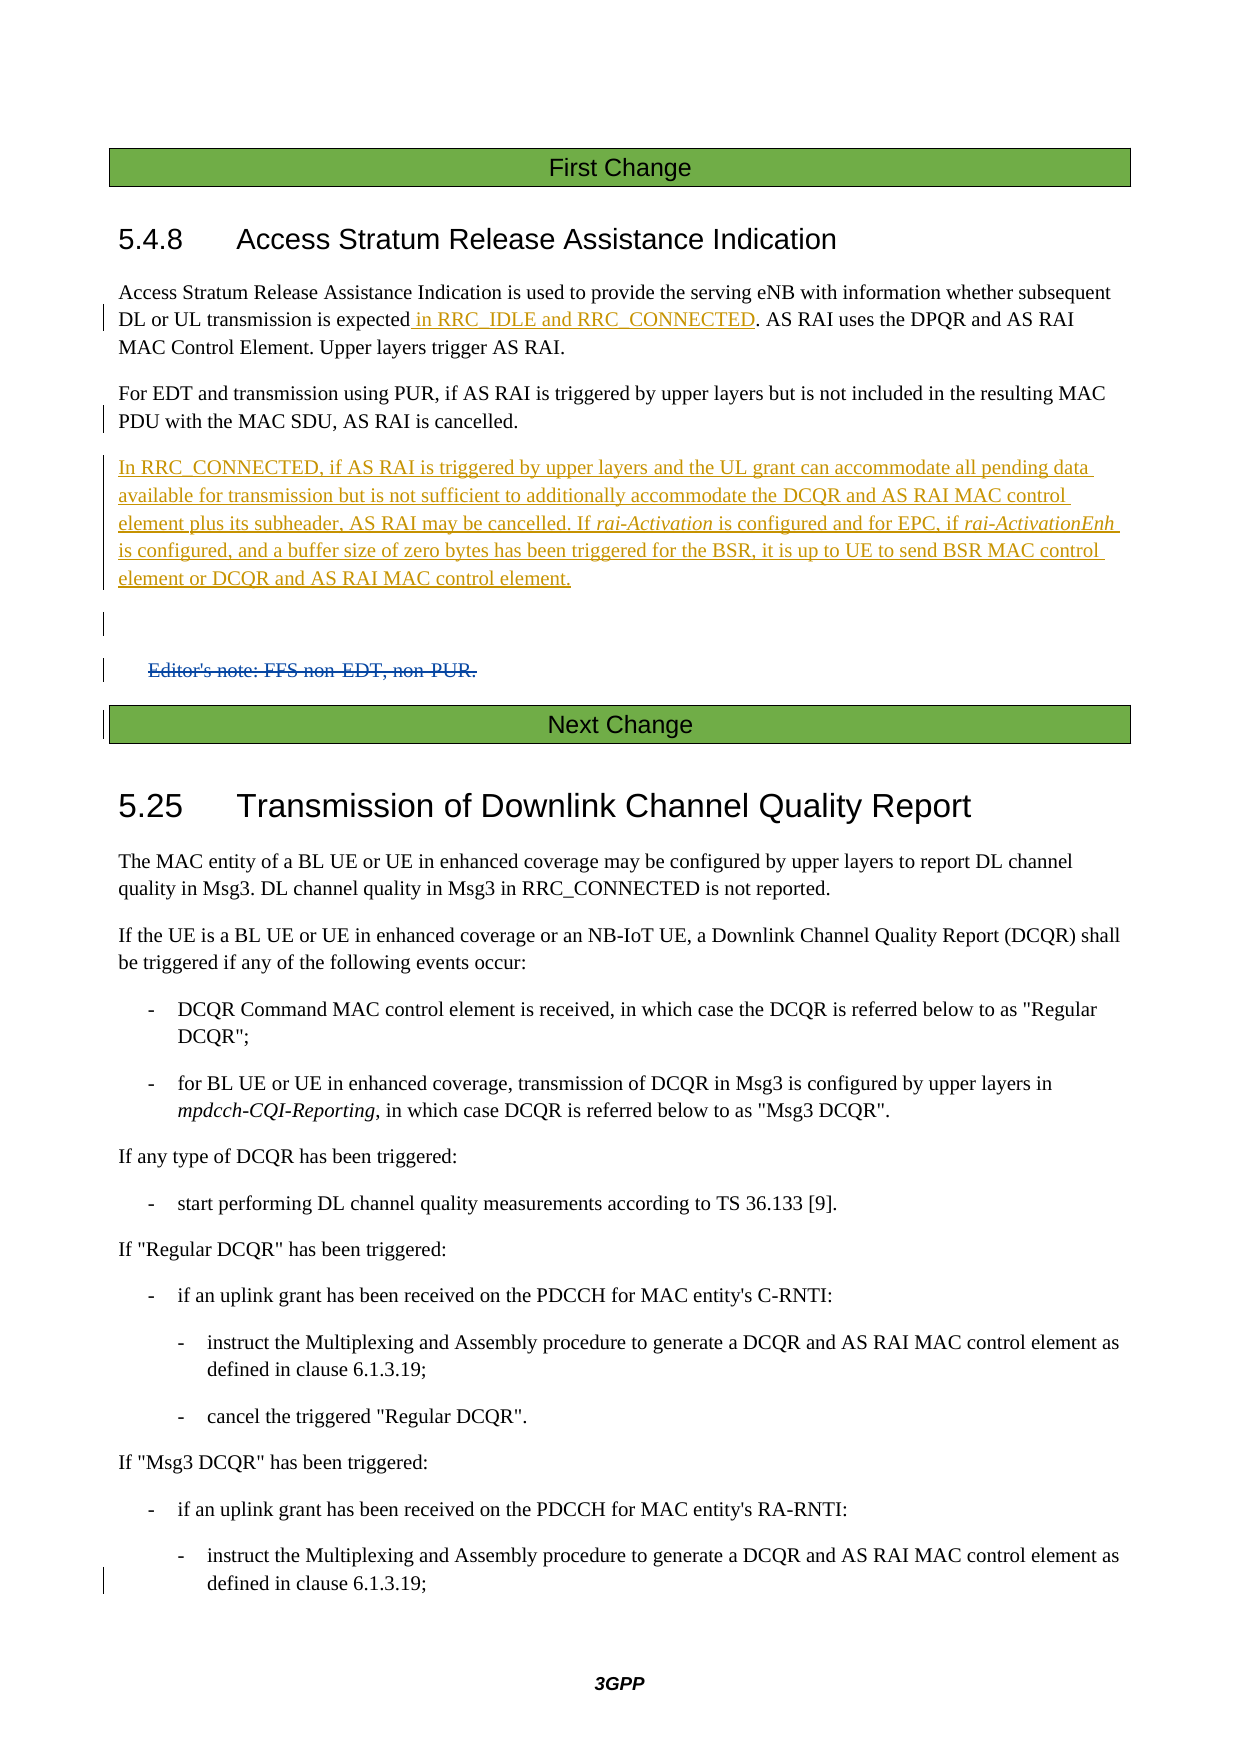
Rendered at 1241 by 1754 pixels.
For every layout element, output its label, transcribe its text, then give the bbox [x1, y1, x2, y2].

text If "Msg3 DCQR" has been triggered: [118, 1450, 1122, 1474]
text First Change [110, 149, 1130, 186]
text - instruct the Multiplexing and Assembly procedure to generate a DCQR and AS RAI MAC control element as defined in clause 6.1.3.19; [177, 1330, 1122, 1381]
text If any type of DCQR has been triggered: [118, 1144, 1122, 1168]
text For EDT and transmission using PUR, if AS RAI is triggered by upper layers but is not included in the resulting MAC PDU with the MAC SDU, AS RAI is cancelled. [118, 381, 1122, 433]
text Access Stratum Release Assistance Indication is used to provide the serving eNB with information whether subsequent DL or UL transmission is expected. AS RAI uses the DPQR and AS RAI MAC Control Element. Upper layers trigger AS RAI. [118, 280, 1122, 359]
text If the UE is a BL UE or UE in enhanced coverage or an NB-IoT UE, a Downlink Channel Quality Report (DCQR) shall be triggered if any of the following events occur: [118, 922, 1122, 974]
text The MAC entity of a BL UE or UE in enhanced coverage may be configured by upper layers to report DL channel quality in Msg3. DL channel quality in Msg3 in RRC_CONNECTED is not reported. [118, 848, 1122, 900]
text - if an uplink grant has been received on the PDCCH for MAC entity's C-RNTI: [148, 1283, 1122, 1307]
text - instruct the Multiplexing and Assembly procedure to generate a DCQR and AS RAI MAC control element as defined in clause 6.1.3.19; [177, 1543, 1122, 1594]
text - for BL UE or UE in enhanced coverage, transmission of DCQR in Msg3 is configured by upper layers in mpdcch-CQI-Reporting, in which case DCQR is referred below to as "Msg3 DCQR". [148, 1070, 1122, 1122]
text If "Regular DCQR" has been triggered: [118, 1237, 1122, 1261]
text - cancel the triggered "Regular DCQR". [177, 1404, 1122, 1428]
text - if an uplink grant has been received on the PDCCH for MAC entity's RA-RNTI: [148, 1496, 1122, 1521]
subtitle 5.25 Transmission of Downlink Channel Quality Report [118, 786, 1122, 824]
text - start performing DL channel quality measurements according to TS 36.133 [9]. [148, 1191, 1122, 1215]
text Next Change [110, 706, 1130, 743]
text - DCQR Command MAC control element is received, in which case the DCQR is referred below to as "Regular DCQR"; [148, 996, 1122, 1048]
subtitle 5.4.8 Access Stratum Release Assistance Indication [118, 222, 1122, 256]
